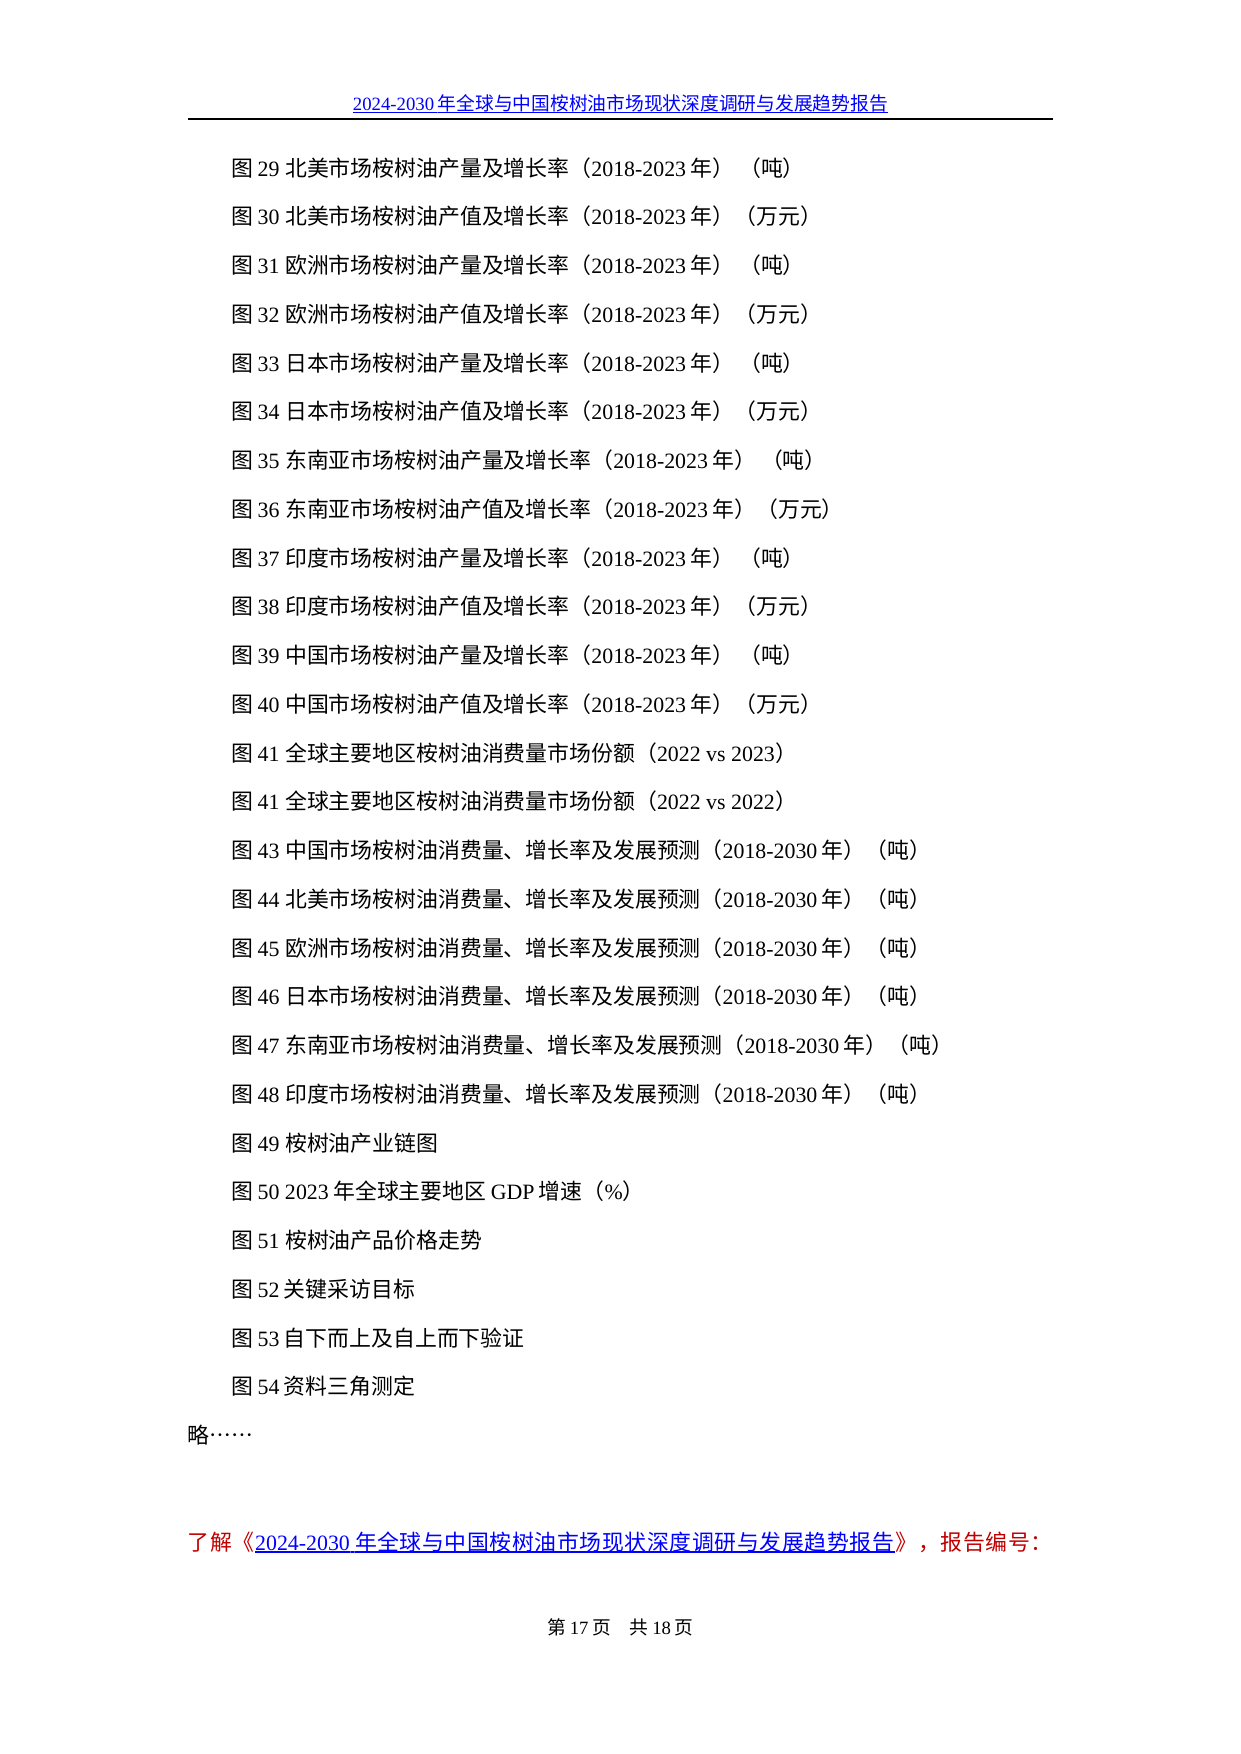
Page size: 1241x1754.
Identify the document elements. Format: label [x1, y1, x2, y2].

text [187, 1524, 1053, 1557]
text [187, 150, 1053, 1450]
